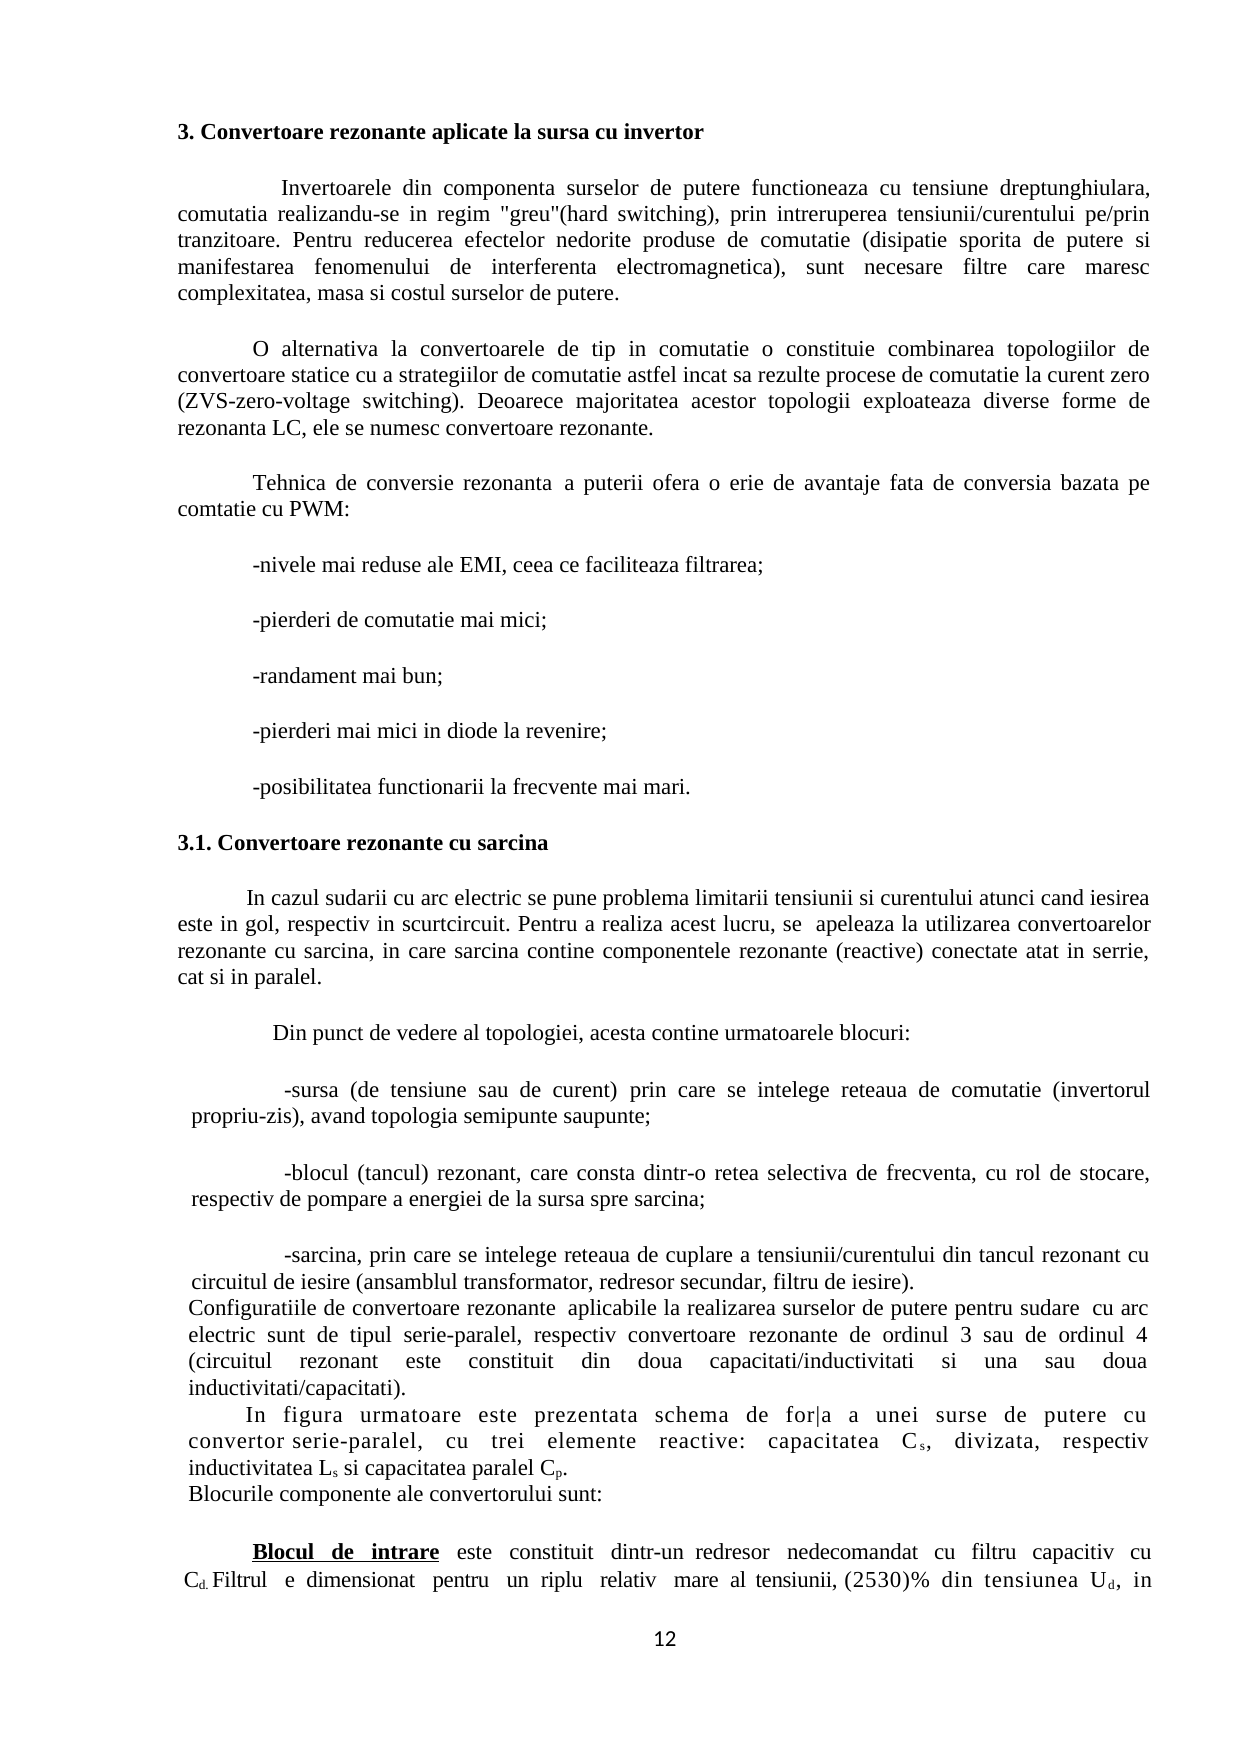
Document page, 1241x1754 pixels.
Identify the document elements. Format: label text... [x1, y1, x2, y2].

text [183, 1536, 1152, 1592]
text Blocurile componente ale convertorului sunt: [188, 1480, 1148, 1507]
text -blocul (tancul) rezonant, care consta dintr-o retea selectiva de frecventa, cu rol de stocare, respectiv de pompare a energiei de la sursa spre sarcina; [191, 1158, 1152, 1211]
text In cazul sudarii cu arc electric se pune problema limitarii tensiunii si curentului atunci cand iesirea este in gol, respectiv in scurtcircuit. Pentru a realiza acest lucru, se apeleaza la utilizarea convertoarelor rezonante cu sarcina, in care sarcina contine componentele rezonante (reactive) conectate atat in serrie, cat si in paralel. [177, 884, 1152, 989]
text In figura urmatoare este prezentata schema de for|a a unei surse de putere cu convertor serie-paralel, cu trei elemente reactive: capacitatea Cs, divizata, respectiv inductivitatea Ls si capacitatea paralel Cp. [188, 1401, 1148, 1480]
text -randament mai bun; [177, 662, 1152, 688]
text 3. Convertoare rezonante aplicate la sursa cu invertor [177, 118, 1152, 144]
text -pierderi de comutatie mai mici; [177, 607, 1152, 633]
text -posibilitatea functionarii la frecvente mai mari. [177, 773, 1152, 799]
text Configuratiile de convertoare rezonante aplicabile la realizarea surselor de putere pentru sudare cu arc electric sunt de tipul serie-paralel, respectiv convertoare rezonante de ordinul 3 sau de ordinul 4 (circuitul rezonant este constituit din doua capacitati/inductivitati si una sau doua inductivitati/capacitati). [188, 1294, 1148, 1401]
text -nivele mai reduse ale EMI, ceea ce faciliteaza filtrarea; [177, 551, 1152, 577]
text Invertoarele din componenta surselor de putere functioneaza cu tensiune dreptunghiulara, comutatia realizandu-se in regim "greu"(hard switching), prin intreruperea tensiunii/curentului pe/prin tranzitoare. Pentru reducerea efectelor nedorite produse de comutatie (disipatie sporita de putere si manifestarea fenomenului de interferenta electromagnetica), sunt necesare filtre care maresc complexitatea, masa si costul surselor de putere. [177, 174, 1152, 305]
text Tehnica de conversie rezonanta a puterii ofera o erie de avantaje fata de conversia bazata pe comtatie cu PWM: [177, 469, 1152, 522]
text 3.1. Convertoare rezonante cu sarcina [177, 829, 1152, 855]
text -pierderi mai mici in diode la revenire; [177, 718, 1152, 744]
text Din punct de vedere al topologiei, acesta contine urmatoarele blocuri: [191, 1019, 1152, 1046]
text -sursa (de tensiune sau de curent) prin care se intelege reteaua de comutatie (invertorul propriu-zis), avand topologia semipunte saupunte; [191, 1076, 1152, 1129]
text -sarcina, prin care se intelege reteaua de cuplare a tensiunii/curentului din tancul rezonant cu circuitul de iesire (ansamblul transformator, redresor secundar, filtru de iesire). [191, 1241, 1152, 1294]
text O alternativa la convertoarele de tip in comutatie o constituie combinarea topologiilor de convertoare statice cu a strategiilor de comutatie astfel incat sa rezulte procese de comutatie la curent zero (ZVS-zero-voltage switching). Deoarece majoritatea acestor topologii exploateaza diverse forme de rezonanta LC, ele se numesc convertoare rezonante. [177, 334, 1152, 440]
